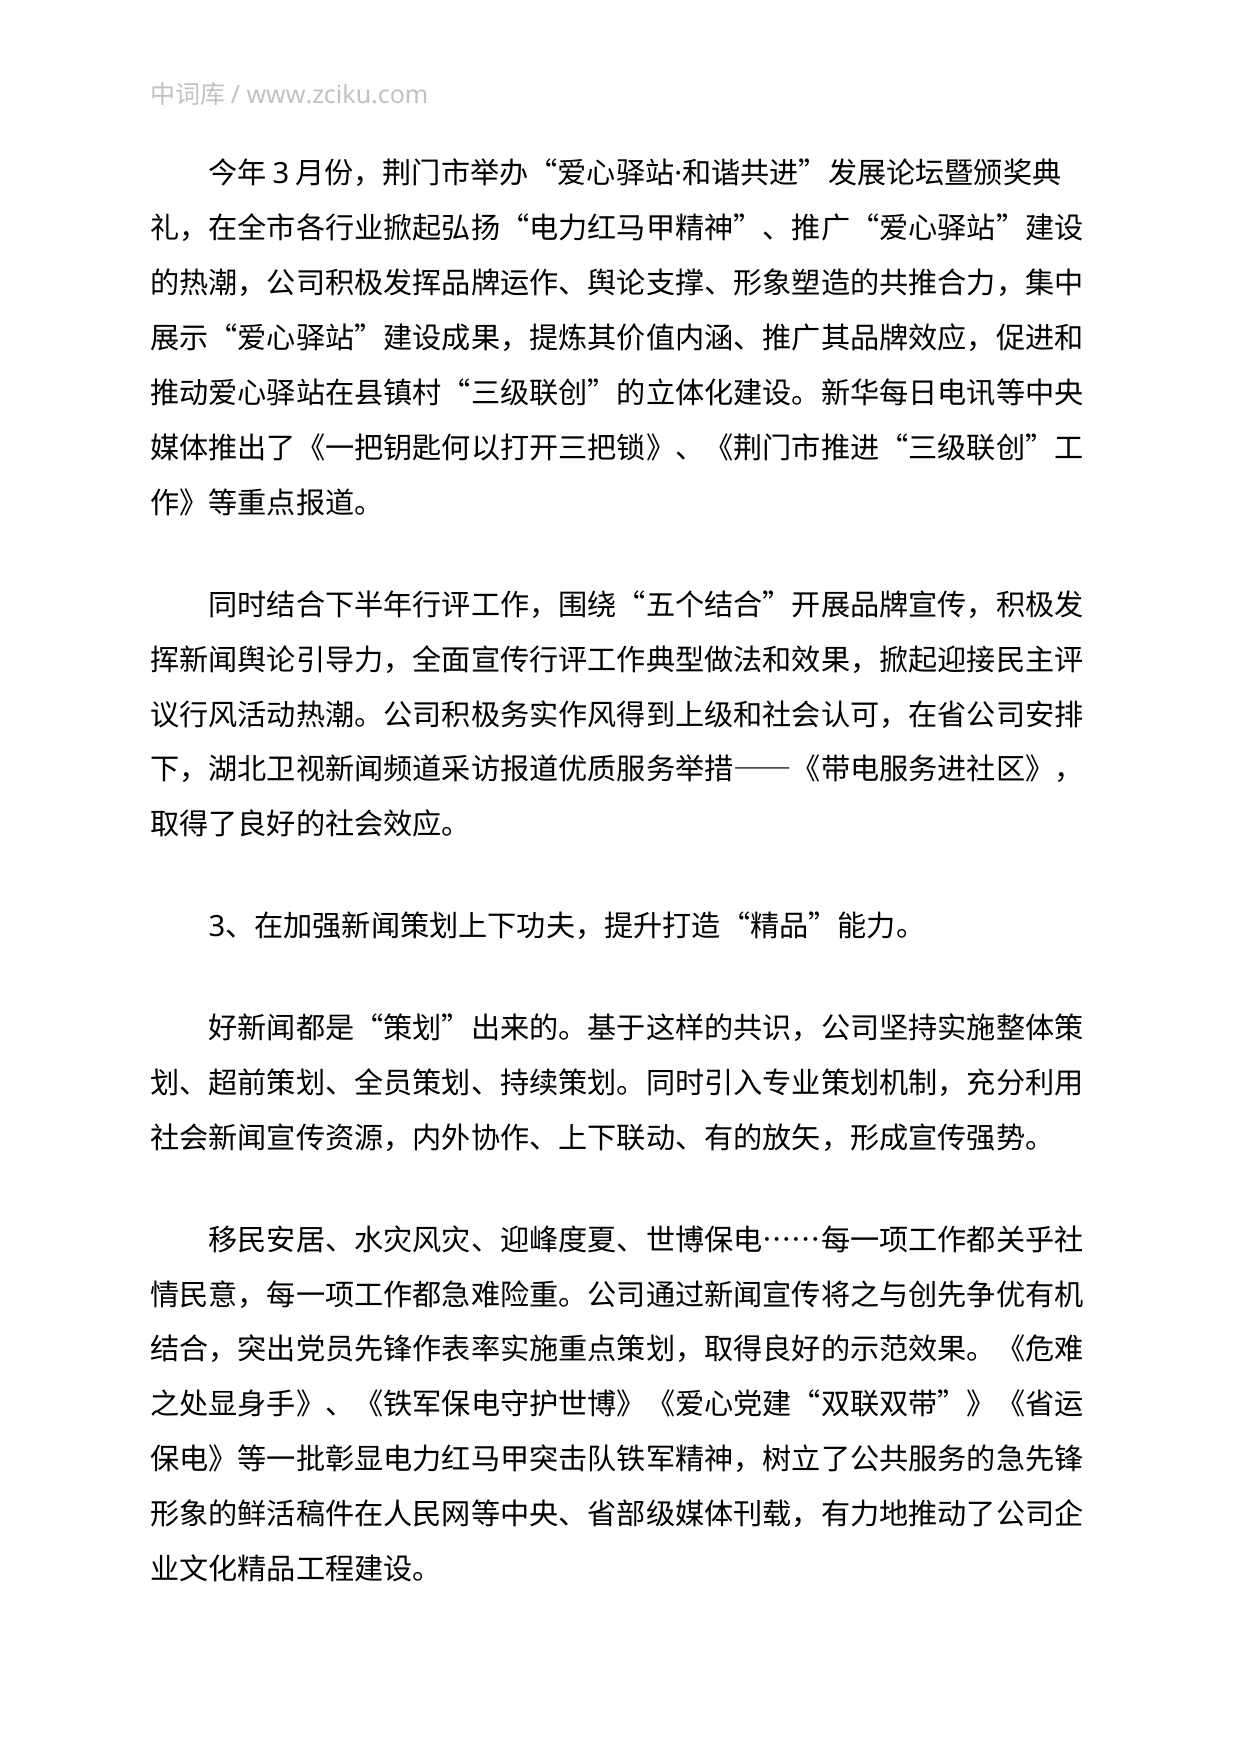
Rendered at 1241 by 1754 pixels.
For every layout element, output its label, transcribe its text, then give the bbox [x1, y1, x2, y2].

text 移民安居、水灾风灾、迎峰度夏、世博保电……每一项工作都关乎社情民意，每一项工作都急难险重。公司通过新闻宣传将之与创先争优有机结合，突出党员先锋作表率实施重点策划，取得良好的示范效果。《危难之处显身手》、《铁军保电守护世博》《爱心党建“双联双带”》《省运保电》等一批彰显电力红马甲突击队铁军精神，树立了公共服务的急先锋形象的鲜活稿件在人民网等中央、省部级媒体刊载，有力地推动了公司企业文化精品工程建设。 [150, 1216, 1090, 1588]
text 3、在加强新闻策划上下功夫，提升打造“精品”能力。 [150, 903, 1090, 945]
text 好新闻都是“策划”出来的。基于这样的共识，公司坚持实施整体策划、超前策划、全员策划、持续策划。同时引入专业策划机制，充分利用社会新闻宣传资源，内外协作、上下联动、有的放矢，形成宣传强势。 [150, 1004, 1090, 1157]
text 今年3月份，荆门市举办“爱心驿站·和谐共进”发展论坛暨颁奖典礼，在全市各行业掀起弘扬“电力红马甲精神”、推广“爱心驿站”建设的热潮，公司积极发挥品牌运作、舆论支撑、形象塑造的共推合力，集中展示“爱心驿站”建设成果，提炼其价值内涵、推广其品牌效应，促进和推动爱心驿站在县镇村“三级联创”的立体化建设。新华每日电讯等中央媒体推出了《一把钥匙何以打开三把锁》、《荆门市推进“三级联创”工作》等重点报道。 [150, 150, 1090, 522]
text 同时结合下半年行评工作，围绕“五个结合”开展品牌宣传，积极发挥新闻舆论引导力，全面宣传行评工作典型做法和效果，掀起迎接民主评议行风活动热潮。公司积极务实作风得到上级和社会认可，在省公司安排下，湖北卫视新闻频道采访报道优质服务举措——《带电服务进社区》，取得了良好的社会效应。 [150, 581, 1090, 843]
